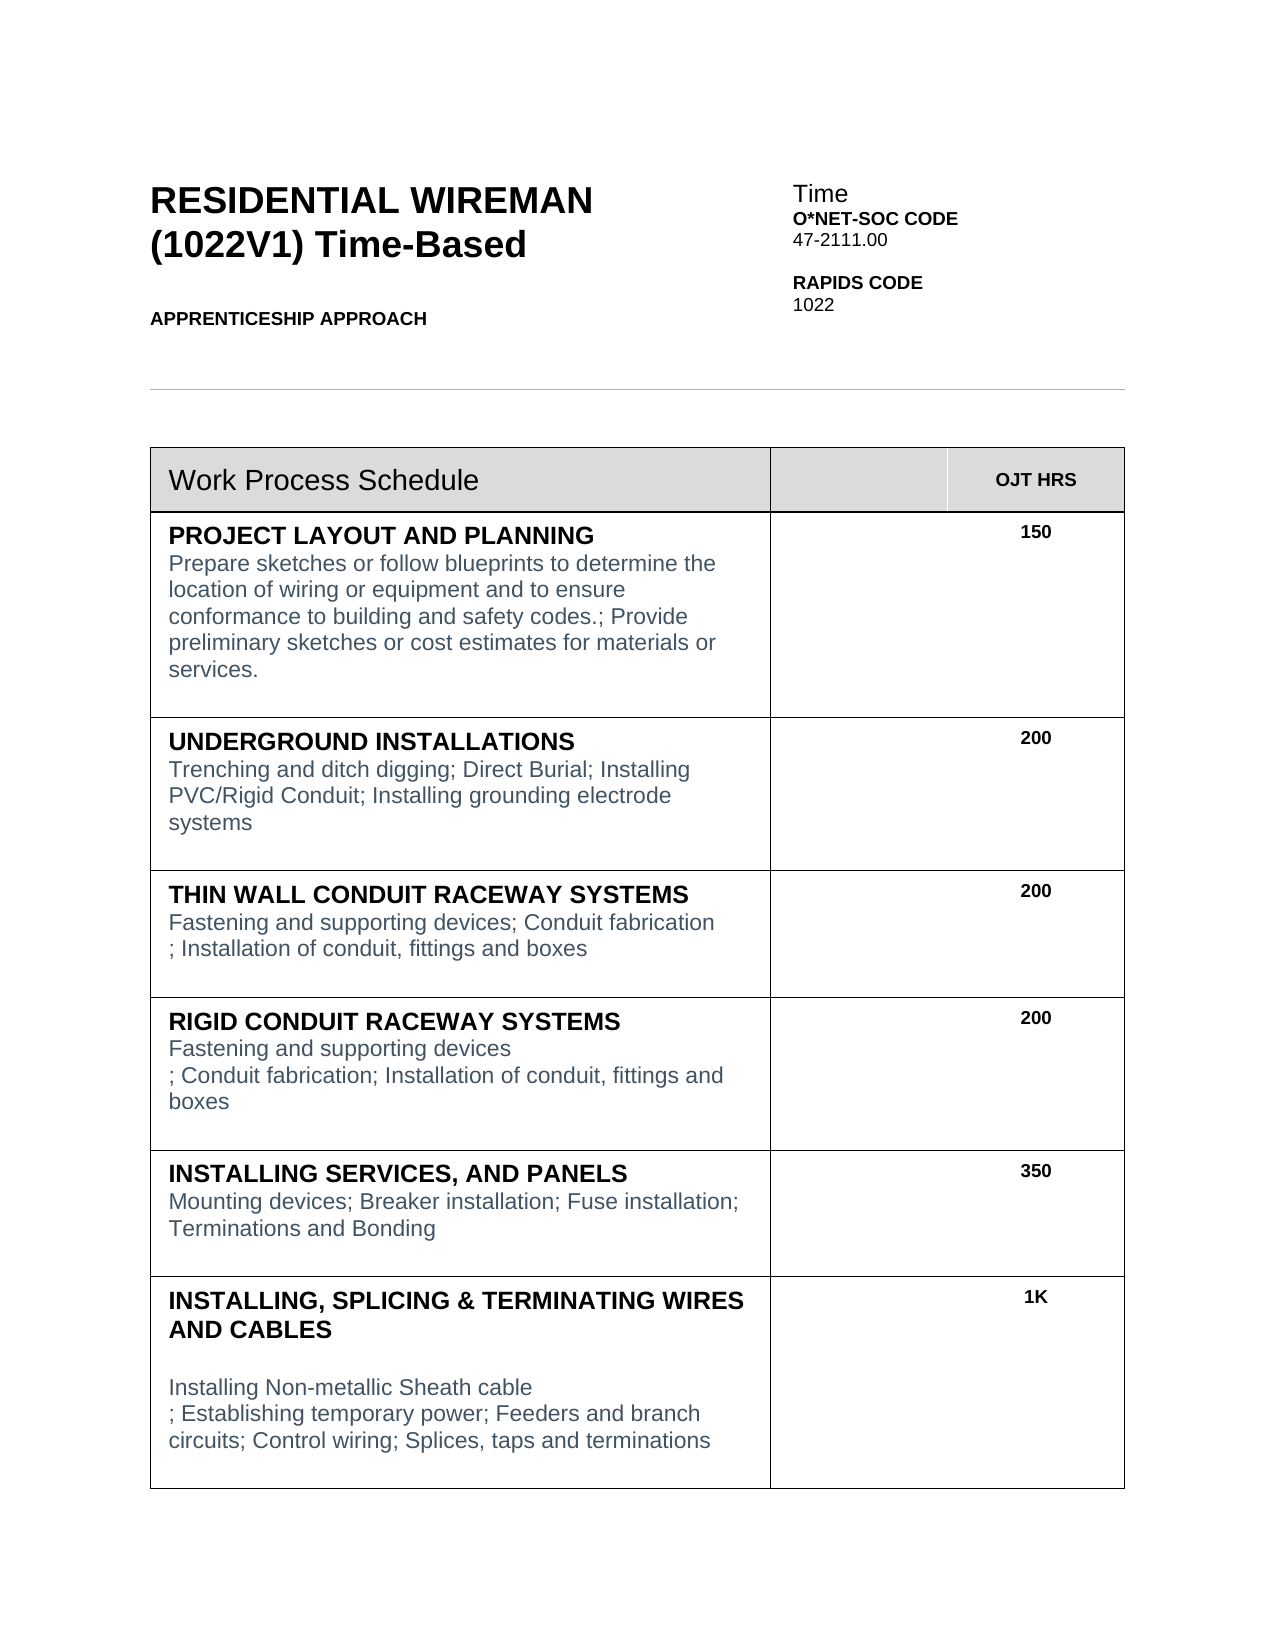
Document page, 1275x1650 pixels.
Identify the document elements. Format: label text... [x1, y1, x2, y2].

table_cell THIN WALL CONDUIT RACEWAY SYSTEMS Fastening and supporting devices; Conduit fabrication ; Installation of conduit, fittings and boxes [151, 871, 770, 997]
table_cell [771, 1151, 947, 1276]
table_cell [771, 718, 947, 870]
table_cell 200 [948, 998, 1124, 1149]
table_cell INSTALLING SERVICES, AND PANELS Mounting devices; Breaker installation; Fuse installation; Terminations and Bonding [151, 1151, 770, 1276]
table_cell PROJECT LAYOUT AND PLANNING Prepare sketches or follow blueprints to determine the location of wiring or equipment and to ensure conformance to building and safety codes.; Provide preliminary sketches or cost estimates for materials or services. [151, 513, 770, 717]
table_cell [771, 513, 947, 717]
text APPRENTICESHIP APPROACH [150, 308, 719, 330]
table_cell [771, 1277, 947, 1488]
table_cell INSTALLING, SPLICING & TERMINATING WIRES AND CABLES Installing Non-metallic Sheath cable ; Establishing temporary power; Feeders and branch circuits; Control wiring; Splices, taps and terminations [151, 1277, 770, 1488]
text O*NET-SOC CODE [793, 207, 1125, 229]
table_cell RIGID CONDUIT RACEWAY SYSTEMS Fastening and supporting devices ; Conduit fabrication; Installation of conduit, fittings and boxes [151, 998, 770, 1149]
text Time [793, 179, 1125, 207]
text RESIDENTIAL WIREMAN (1022V1) Time-Based [150, 179, 719, 265]
table_cell 150 [948, 513, 1124, 717]
table_cell [771, 998, 947, 1149]
table_cell [771, 871, 947, 997]
text 1022 [793, 294, 1125, 315]
table_header OJT HRS [948, 448, 1124, 511]
table_header Work Process Schedule [151, 448, 770, 511]
table_header [771, 448, 947, 511]
text RAPIDS CODE [793, 272, 1125, 294]
text 47-2111.00 [793, 229, 1125, 251]
table_cell 350 [948, 1151, 1124, 1276]
table_cell UNDERGROUND INSTALLATIONS Trenching and ditch digging; Direct Burial; Installing PVC/Rigid Conduit; Installing grounding electrode systems [151, 718, 770, 870]
table_cell 200 [948, 718, 1124, 870]
table_cell 200 [948, 871, 1124, 997]
table_cell 1K [948, 1277, 1124, 1488]
